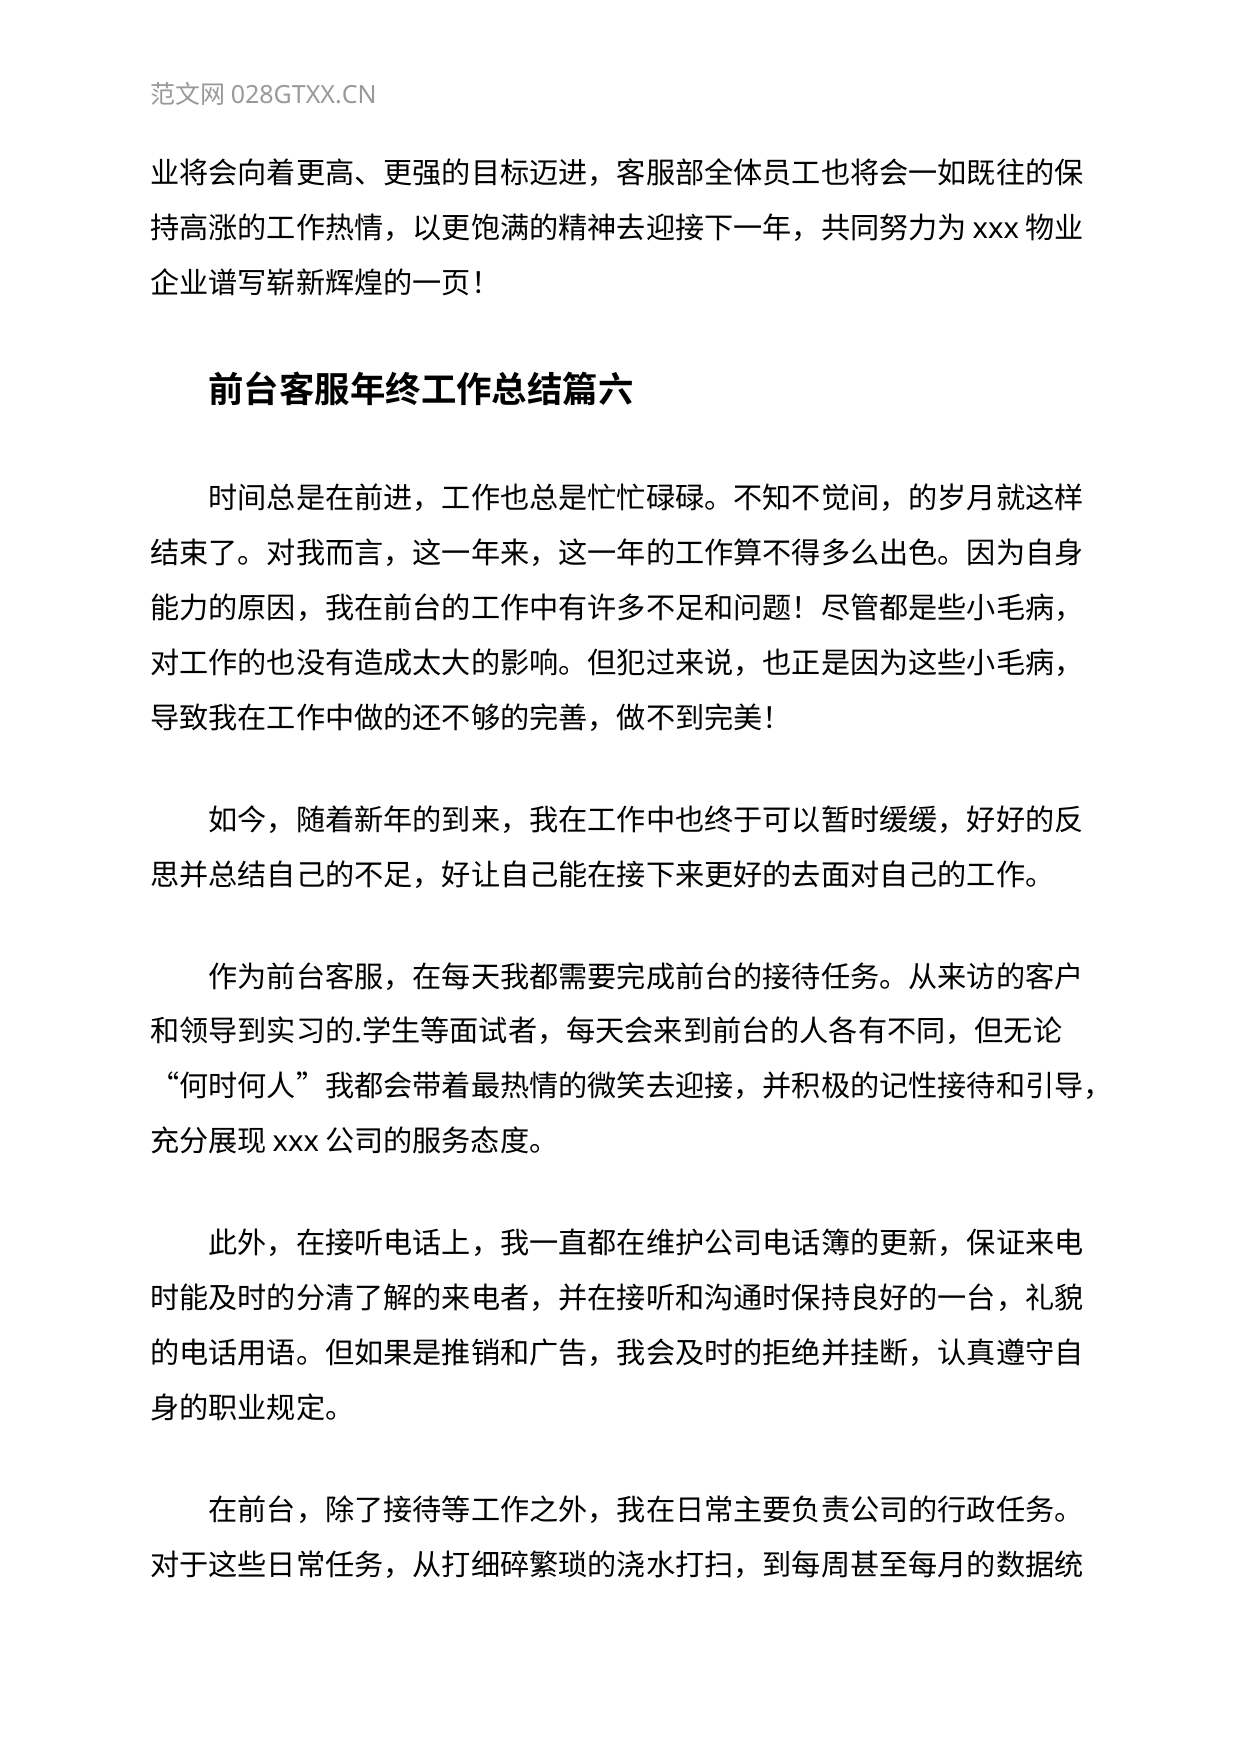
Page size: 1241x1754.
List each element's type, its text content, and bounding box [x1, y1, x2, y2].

text 作为前台客服，在每天我都需要完成前台的接待任务。从来访的客户和领导到实习的.学生等面试者，每天会来到前台的人各有不同，但无论“何时何人”我都会带着最热情的微笑去迎接，并积极的记性接待和引导，充分展现xxx公司的服务态度。 [150, 953, 1090, 1160]
text 如今，随着新年的到来，我在工作中也终于可以暂时缓缓，好好的反思并总结自己的不足，好让自己能在接下来更好的去面对自己的工作。 [150, 796, 1090, 894]
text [150, 1486, 1090, 1583]
text 前台客服年终工作总结篇六 [150, 362, 1090, 413]
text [150, 150, 1090, 302]
text 时间总是在前进，工作也总是忙忙碌碌。不知不觉间，的岁月就这样结束了。对我而言，这一年来，这一年的工作算不得多么出色。因为自身能力的原因，我在前台的工作中有许多不足和问题！尽管都是些小毛病，对工作的也没有造成太大的影响。但犯过来说，也正是因为这些小毛病，导致我在工作中做的还不够的完善，做不到完美！ [150, 475, 1090, 737]
text 此外，在接听电话上，我一直都在维护公司电话簿的更新，保证来电时能及时的分清了解的来电者，并在接听和沟通时保持良好的一台，礼貌的电话用语。但如果是推销和广告，我会及时的拒绝并挂断，认真遵守自身的职业规定。 [150, 1220, 1090, 1427]
